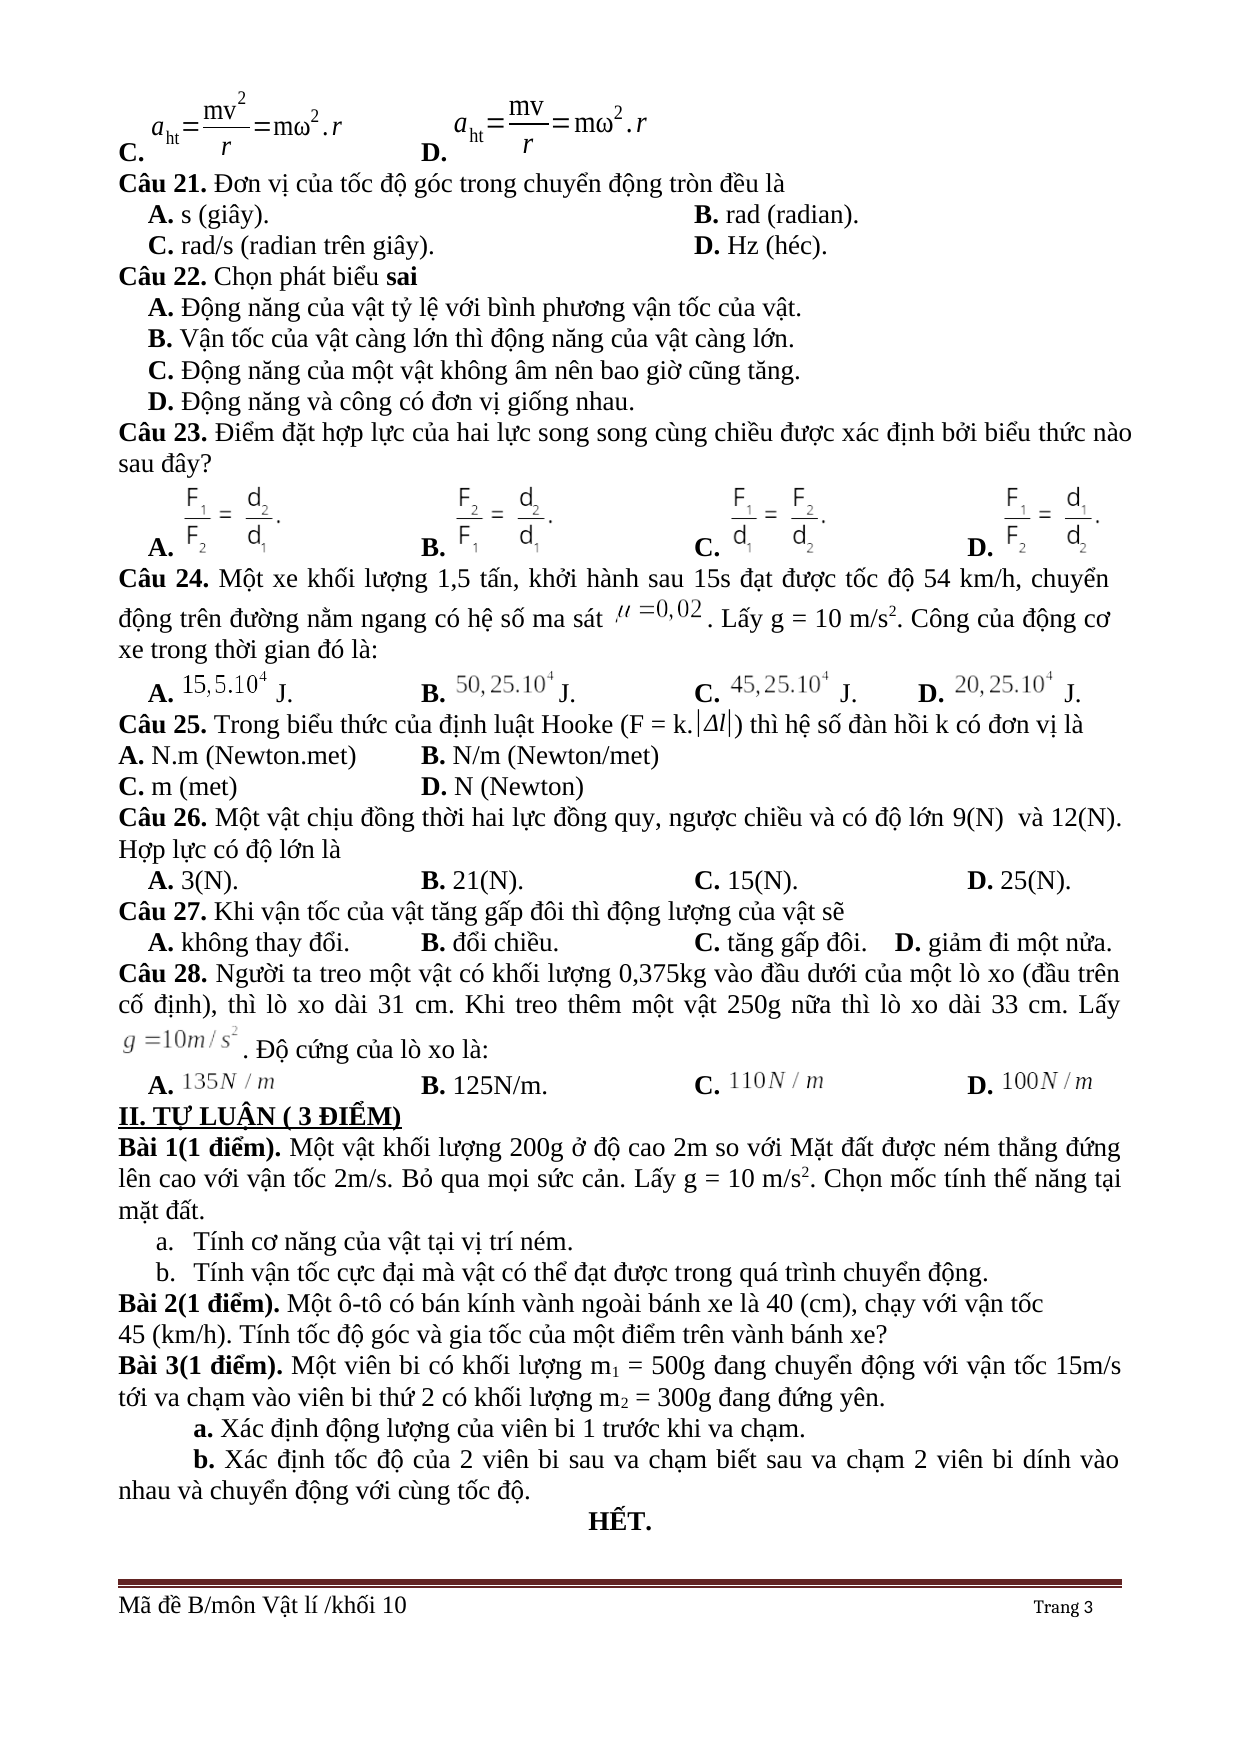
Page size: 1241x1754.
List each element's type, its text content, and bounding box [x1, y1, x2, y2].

list Tính vận tốc cực đại mà vật có thể đạt được trong quá trình chuyển động. [156, 1256, 1122, 1287]
text 45 (km/h). Tính tốc độ góc và gia tốc của một điểm trên vành bánh xe? [118, 1318, 1122, 1349]
text Câu 28. Người ta treo một vật có khối lượng 0,375kg vào đầu dưới của một lò xo (đầu trên cố định), thì lò xo dài 31 cm. Khi treo thêm một vật 250g nữa thì lò xo dài 33 cm. Lấy . Độ cứng của lò xo là: [118, 957, 1122, 1064]
text b. Xác định tốc độ của 2 viên bi sau va chạm biết sau va chạm 2 viên bi dính vào nhau và chuyển động với cùng tốc độ. [118, 1443, 1122, 1505]
text a. Xác định động lượng của viên bi 1 trước khi va chạm. [118, 1412, 1122, 1443]
text Câu 25. Trong biểu thức của định luật Hooke (F = k.) thì hệ số đàn hồi k có đơn vị là [118, 708, 1122, 739]
text II. TỰ LUẬN ( 3 ĐIỂM) [118, 1100, 1122, 1131]
text Câu 22. Chọn phát biểu sai [118, 260, 1122, 291]
text Bài 1(1 điểm). Một vật khối lượng 200g ở độ cao 2m so với Mặt đất được ném thẳng đứng lên cao với vận tốc 2m/s. Bỏ qua mọi sức cản. Lấy g = 10 m/s2. Chọn mốc tính thế năng tại mặt đất. [118, 1131, 1122, 1225]
text Bài 3(1 điểm). Một viên bi có khối lượng m1 = 500g đang chuyển động với vận tốc 15m/s tới va chạm vào viên bi thứ 2 có khối lượng m2 = 300g đang đứng yên. [118, 1349, 1122, 1412]
text C. m (met) D. N (Newton) [118, 770, 1122, 802]
text Bài 2(1 điểm). Một ô-tô có bán kính vành ngoài bánh xe là 40 (cm), chạy với vận tốc [118, 1287, 1122, 1318]
text A. J. B. J. C. J. D. J. [118, 664, 1122, 708]
text Câu 23. Điểm đặt hợp lực của hai lực song song cùng chiều được xác định bởi biểu thức nào sau đây? [118, 416, 1134, 478]
text C. D. [118, 88, 1122, 167]
text D. Động năng và công có đơn vị giống nhau. [118, 385, 1122, 416]
list Câu 24. Một xe khối lượng 1,5 tấn, khởi hành sau 15s đạt được tốc độ 54 km/h, chuyển động trên đường nằm ngang có hệ số ma sát . Lấy g = 10 m/s2. Công của động cơ xe trong thời gian đó là: [118, 562, 1110, 664]
text HẾT. [118, 1505, 1122, 1536]
text B. Vận tốc của vật càng lớn thì động năng của vật càng lớn. [118, 323, 1122, 354]
text Câu 26. Một vật chịu đồng thời hai lực đồng quy, ngược chiều và có độ lớn 9(N) và 12(N). Hợp lực có độ lớn là [118, 802, 1122, 864]
text C. Động năng của một vật không âm nên bao giờ cũng tăng. [118, 354, 1122, 385]
text A. Động năng của vật tỷ lệ với bình phương vận tốc của vật. [118, 291, 1122, 323]
text Câu 27. Khi vận tốc của vật tăng gấp đôi thì động lượng của vật sẽ [118, 895, 1122, 926]
text A. B. C. D. [118, 478, 1122, 562]
text C. rad/s (radian trên giây). D. Hz (héc). [118, 229, 1122, 260]
text A. 3(N). B. 21(N). C. 15(N). D. 25(N). [118, 864, 1122, 895]
text A. không thay đổi. B. đổi chiều. C. tăng gấp đôi. D. giảm đi một nửa. [118, 926, 1122, 957]
text A. B. 125N/m. C. D. [118, 1064, 1122, 1100]
text A. s (giây). B. rad (radian). [118, 198, 1122, 229]
text A. N.m (Newton.met) B. N/m (Newton/met) [118, 739, 1122, 770]
list Tính cơ năng của vật tại vị trí ném. [156, 1225, 1122, 1256]
text Câu 21. Đơn vị của tốc độ góc trong chuyển động tròn đều là [118, 167, 1122, 198]
